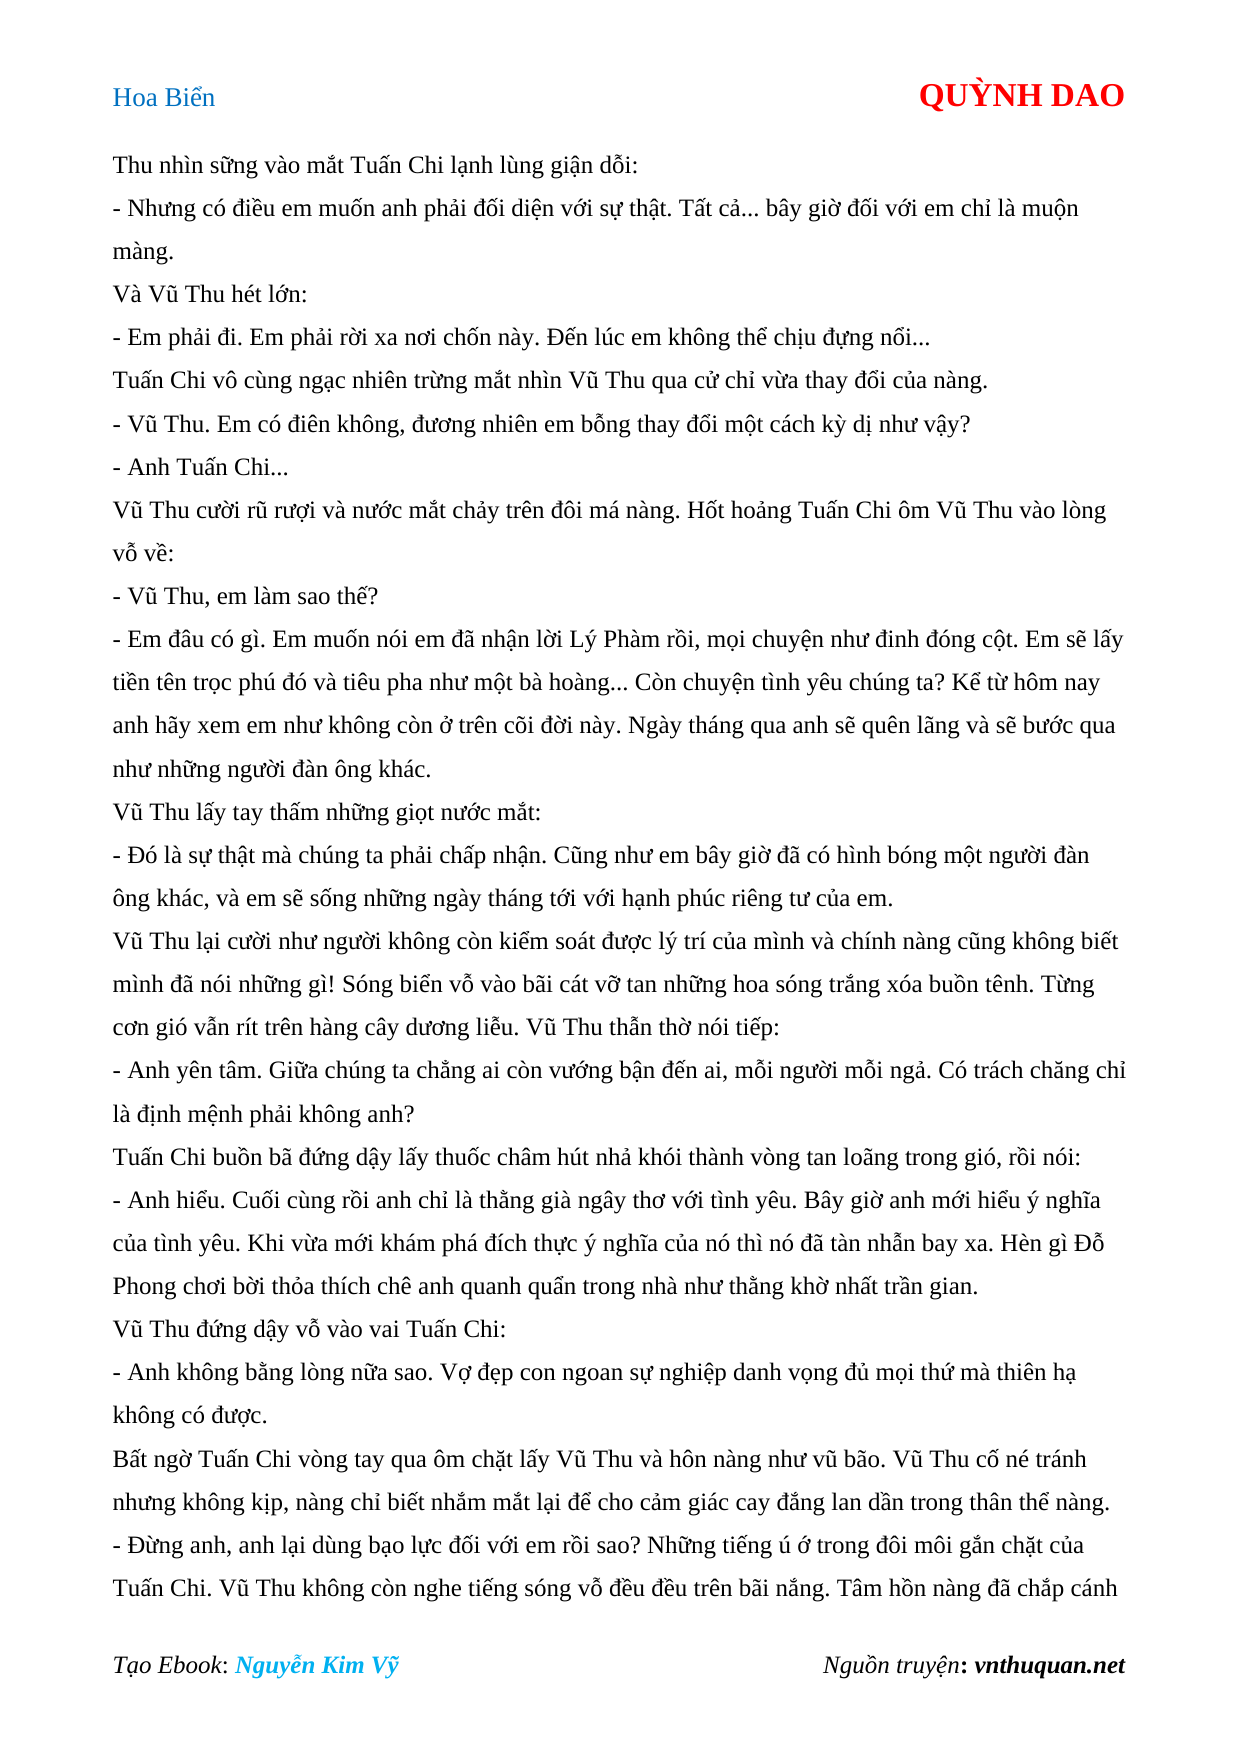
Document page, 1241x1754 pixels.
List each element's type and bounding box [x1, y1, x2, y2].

text [112, 150, 1128, 1602]
